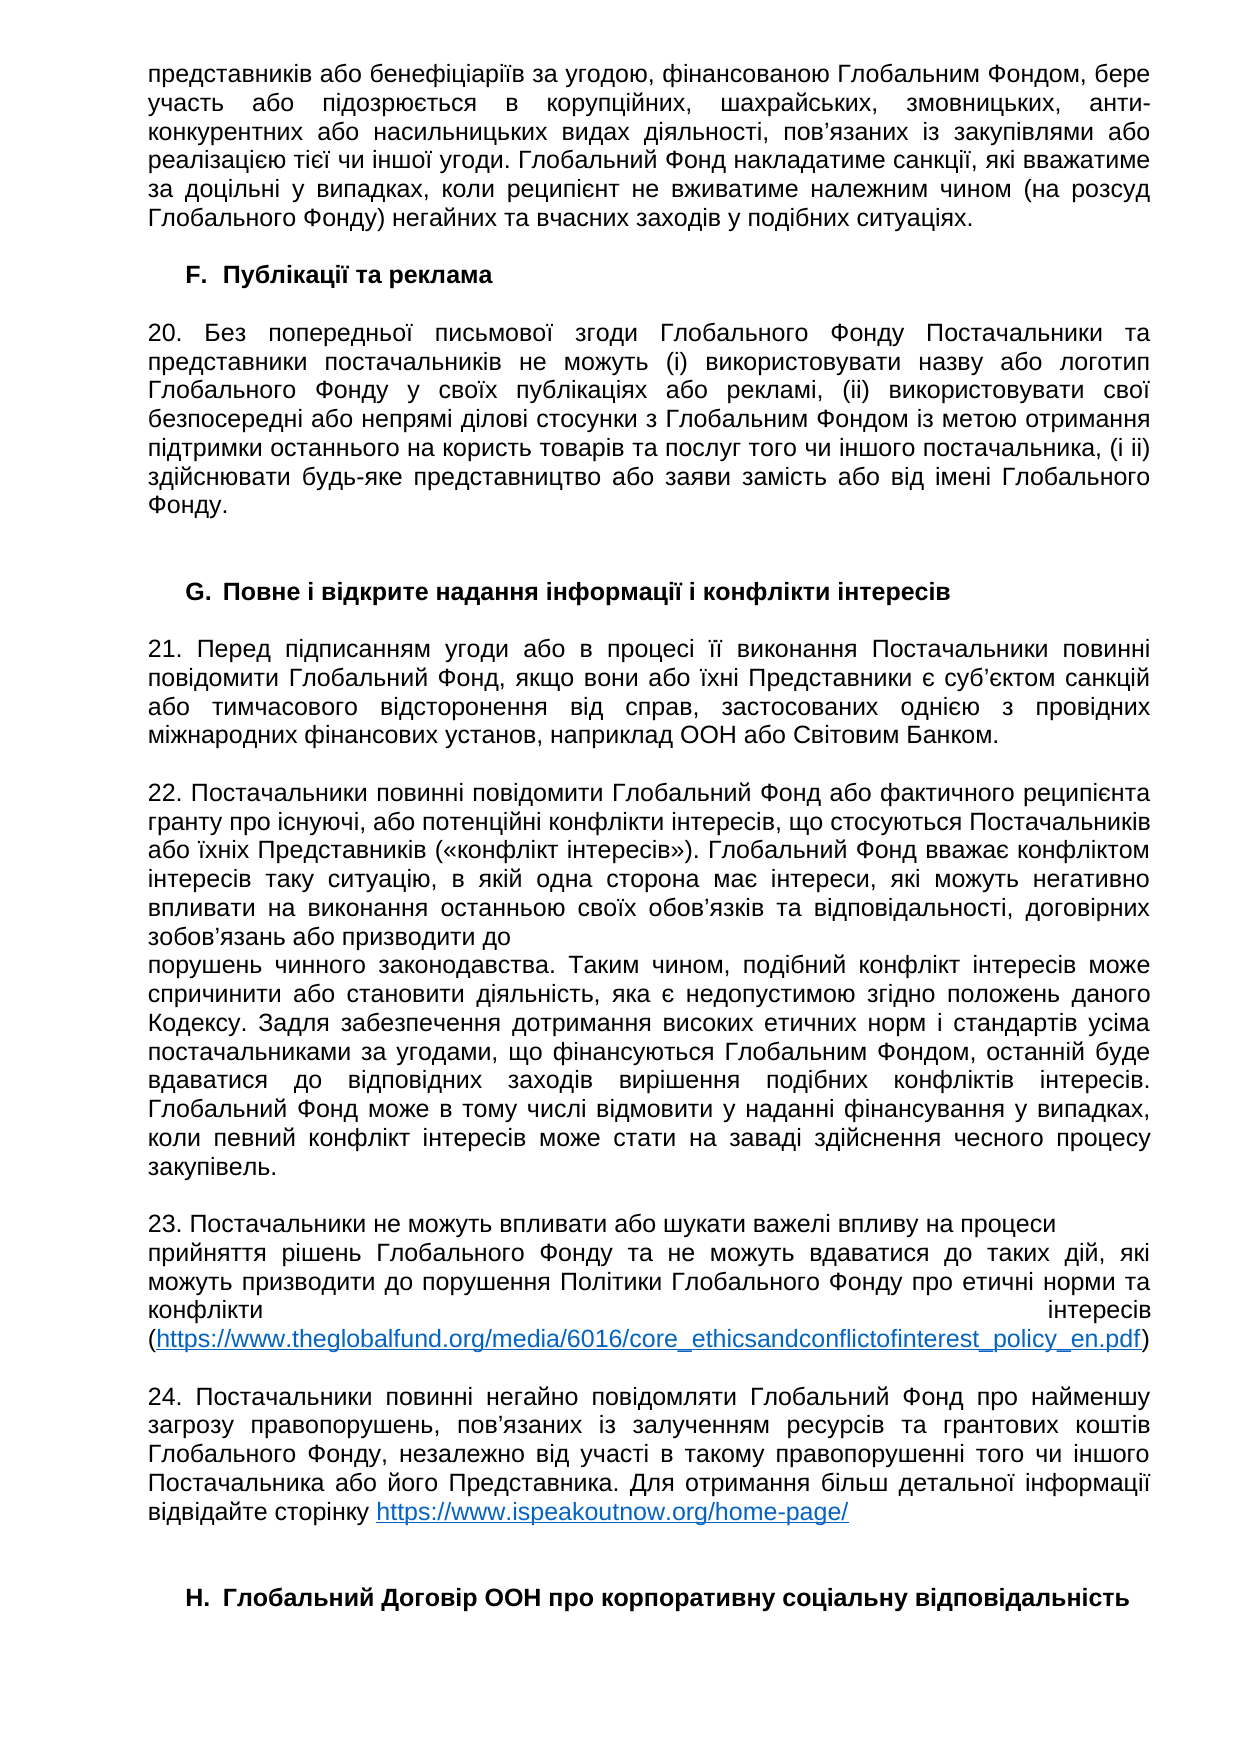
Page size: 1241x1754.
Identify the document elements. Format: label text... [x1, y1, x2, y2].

list Глобальний Договір ООН про корпоративну соціальну відповідальність [185, 1583, 1152, 1612]
text порушень чинного законодавства. Таким чином, подібний конфлікт інтересів може спричинити або становити діяльність, яка є недопустимою згідно положень даного Кодексу. Задля забезпечення дотримання високих етичних норм і стандартів усіма постачальниками за угодами, що фінансуються Глобальним Фондом, останній буде вдаватися до відповідних заходів вирішення подібних конфліктів інтересів. Глобальний Фонд може в тому числі відмовити у наданні фінансування у випадках, коли певний конфлікт інтересів може стати на заваді здійснення чесного процесу закупівель. [148, 950, 1152, 1180]
list Повне і відкрите надання інформації і конфлікти інтересів [185, 577, 1152, 605]
list Публікації та реклама [185, 260, 1152, 289]
text 24. Постачальники повинні негайно повідомляти Глобальний Фонд про найменшу загрозу правопорушень, пов’язаних із залученням ресурсів та грантових коштів Глобального Фонду, незалежно від участі в такому правопорушенні того чи іншого Постачальника або його Представника. Для отримання більш детальної інформації відвідайте сторінку https://www.ispeakoutnow.org/home-page/ [148, 1382, 1152, 1525]
text 22. Постачальники повинні повідомити Глобальний Фонд або фактичного реципієнта гранту про існуючі, або потенційні конфлікти інтересів, що стосуються Постачальників або їхніх Представників («конфлікт інтересів»). Глобальний Фонд вважає конфліктом інтересів таку ситуацію, в якій одна сторона має інтереси, які можуть негативно впливати на виконання останньою своїх обов’язків та відповідальності, договірних зобов’язань або призводити до [148, 778, 1152, 950]
text 20. Без попередньої письмової згоди Глобального Фонду Постачальники та представники постачальників не можуть (i) використовувати назву або логотип Глобального Фонду у своїх публікаціях або рекламі, (ii) використовувати свої безпосередні або непрямі ділові стосунки з Глобальним Фондом із метою отримання підтримки останнього на користь товарів та послуг того чи іншого постачальника, (i ii) здійснювати будь-яке представництво або заяви замість або від імені Глобального Фонду. [148, 318, 1152, 519]
text 21. Перед підписанням угоди або в процесі її виконання Постачальники повинні повідомити Глобальний Фонд, якщо вони або їхні Представники є суб’єктом санкцій або тимчасового відсторонення від справ, застосованих однією з провідних міжнародних фінансових установ, наприклад ООН або Світовим Банком. [148, 634, 1152, 749]
text прийняття рішень Глобального Фонду та не можуть вдаватися до таких дій, які можуть призводити до порушення Політики Глобального Фонду про етичні норми та конфлікти інтересів (https://www.theglobalfund.org/media/6016/core_ethicsandconflictofinterest_policy_en.pdf) [148, 1238, 1152, 1353]
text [148, 59, 1152, 232]
text 23. Постачальники не можуть впливати або шукати важелі впливу на процеси [148, 1209, 1152, 1238]
